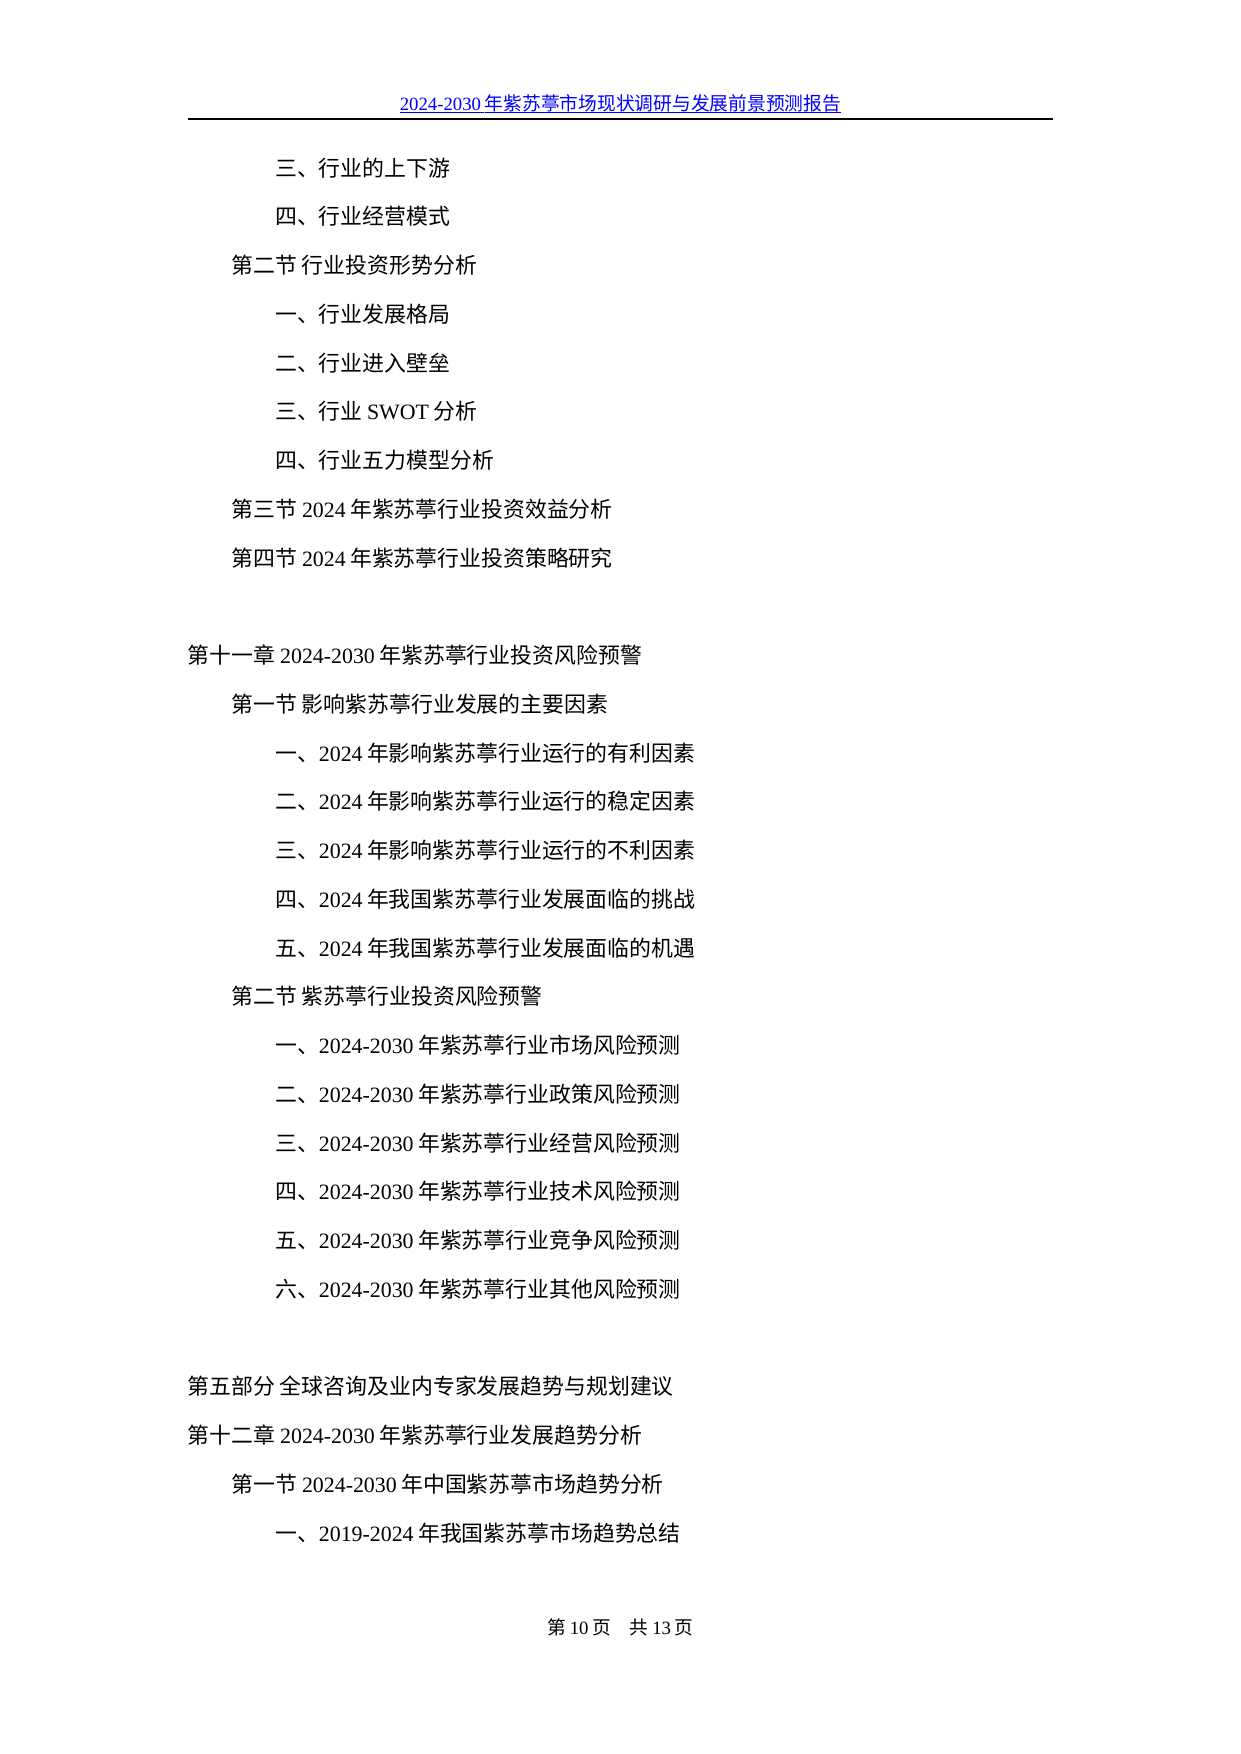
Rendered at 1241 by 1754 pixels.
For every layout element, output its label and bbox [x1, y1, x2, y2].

text [187, 150, 1053, 1548]
